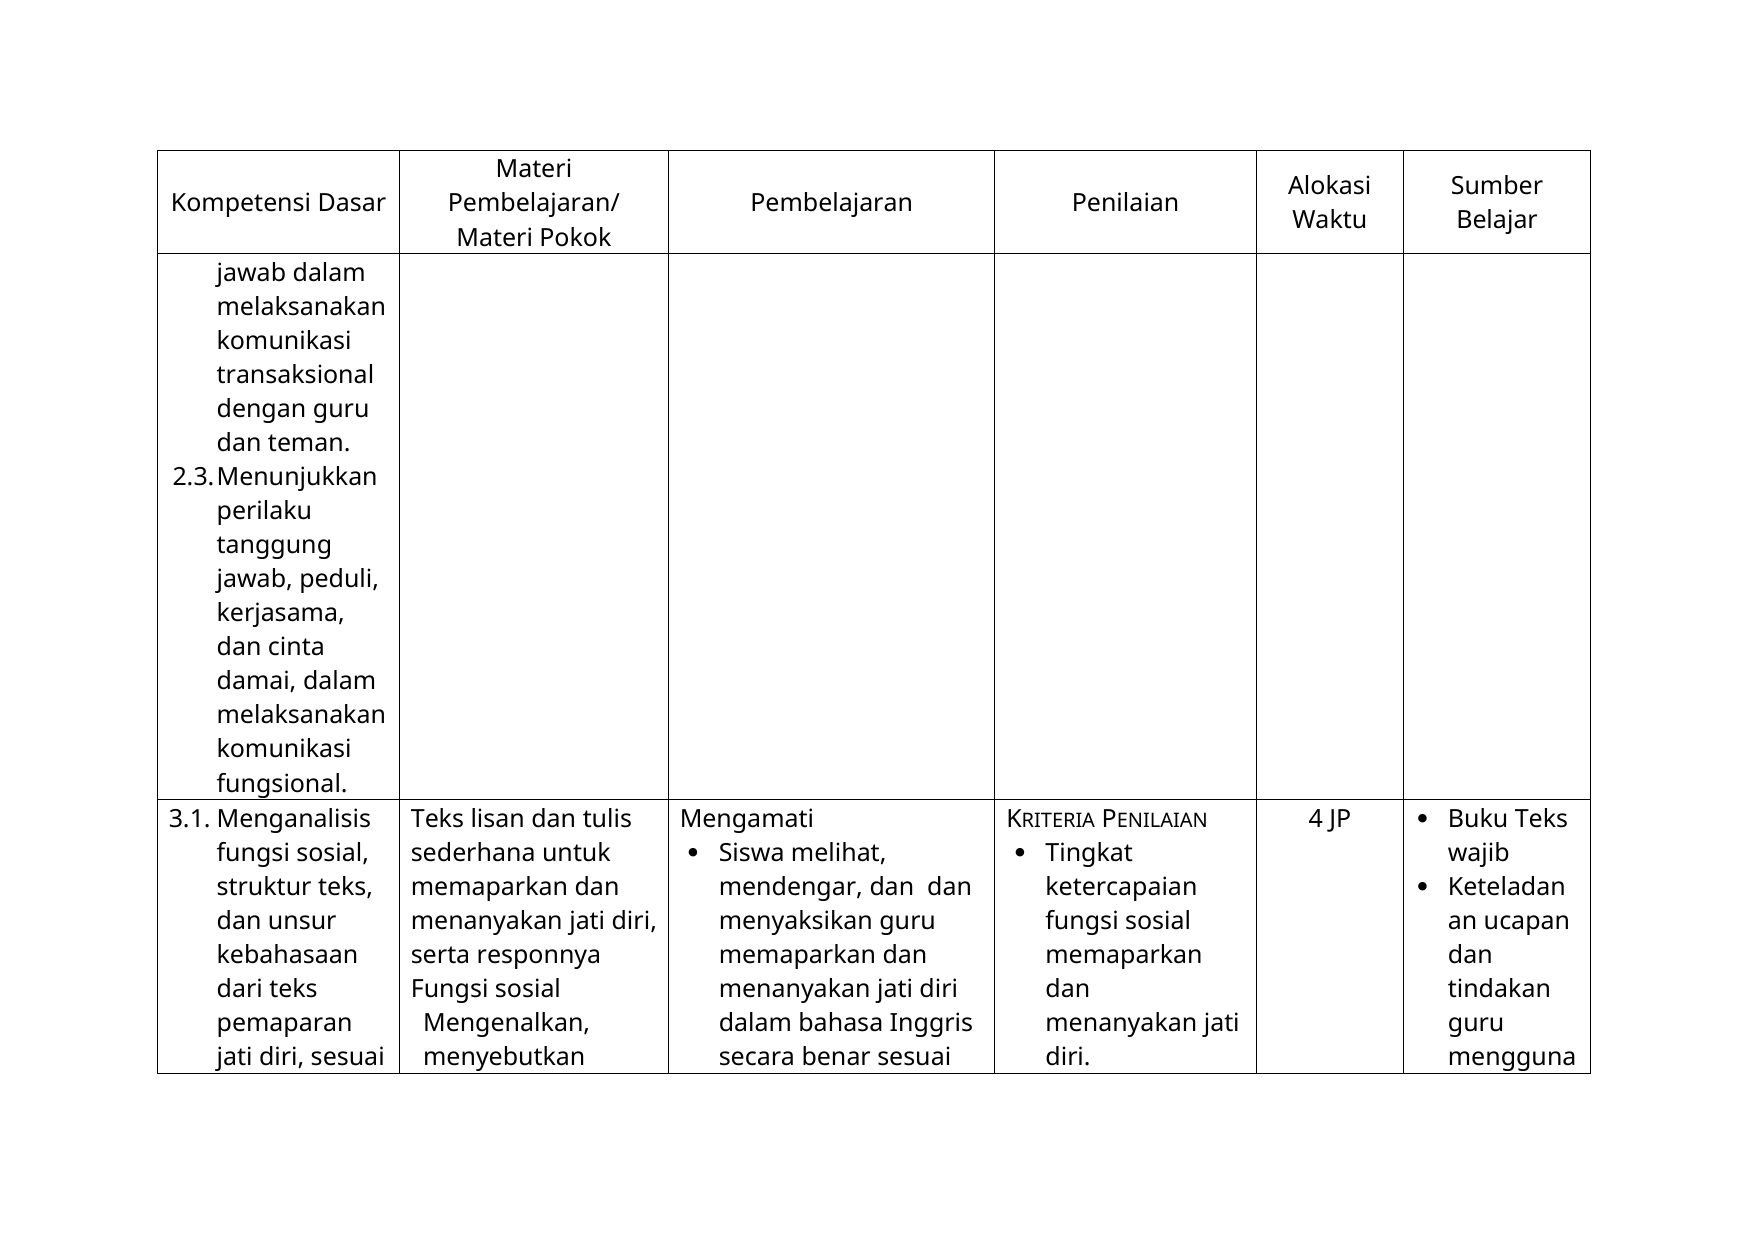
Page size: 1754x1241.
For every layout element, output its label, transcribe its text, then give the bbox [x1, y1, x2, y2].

table_cell [1257, 254, 1403, 799]
table_cell 4 JP [1257, 800, 1403, 1073]
table_cell [1404, 254, 1590, 799]
table_header Kompetensi Dasar [158, 151, 399, 253]
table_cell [995, 800, 1256, 1073]
table_cell [400, 254, 668, 799]
table_header Alokasi Waktu [1257, 151, 1403, 253]
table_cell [158, 800, 399, 1073]
table_header Pembelajaran [669, 151, 994, 253]
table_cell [669, 800, 994, 1073]
table_header Penilaian [995, 151, 1256, 253]
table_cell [158, 254, 399, 799]
table_header Sumber Belajar [1404, 151, 1590, 253]
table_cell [400, 800, 668, 1073]
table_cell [1404, 800, 1590, 1073]
table_header Materi Pembelajaran/ Materi Pokok [400, 151, 668, 253]
